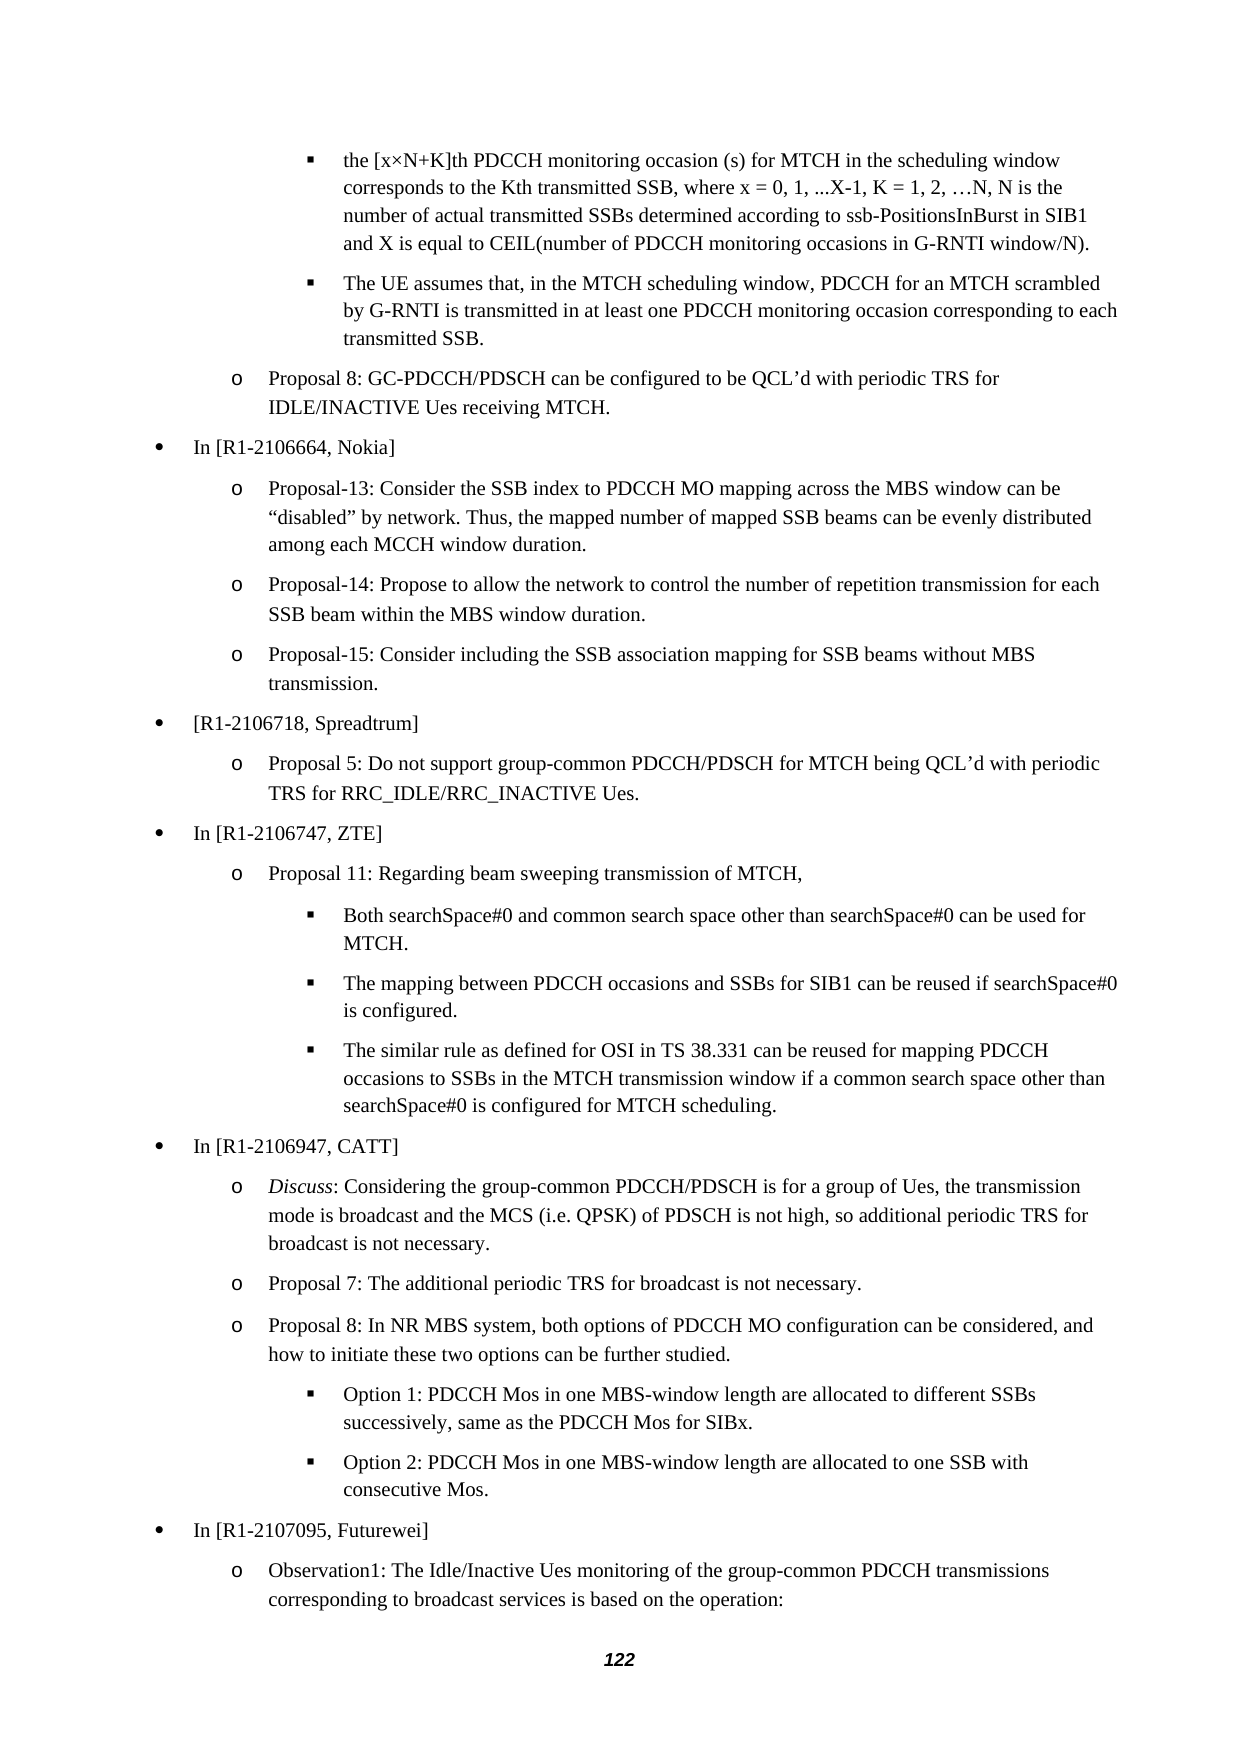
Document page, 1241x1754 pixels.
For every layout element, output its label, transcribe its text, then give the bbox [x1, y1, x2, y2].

list Both searchSpace#0 and common search space other than searchSpace#0 can be used for MTCH. [306, 903, 1122, 954]
list The mapping between PDCCH occasions and SSBs for SIB1 can be reused if searchSpace#0 is configured. [306, 971, 1122, 1022]
list Option 2: PDCCH Mos in one MBS-window length are allocated to one SSB with consecutive Mos. [306, 1450, 1122, 1501]
list In [R1-2106747, ZTE] [156, 821, 1122, 845]
list Proposal-13: Consider the SSB index to PDCCH MO mapping across the MBS window can be “disabled” by network. Thus, the mapped number of mapped SSB beams can be evenly distributed among each MCCH window duration. [231, 475, 1122, 556]
list Proposal-14: Propose to allow the network to control the number of repetition transmission for each SSB beam within the MBS window duration. [231, 572, 1122, 626]
list In [R1-2107095, Futurewei] [156, 1517, 1122, 1542]
list The similar rule as defined for OSI in TS 38.331 can be reused for mapping PDCCH occasions to SSBs in the MTCH transmission window if a common search space other than searchSpace#0 is configured for MTCH scheduling. [306, 1038, 1122, 1117]
list Proposal 8: In NR MBS system, both options of PDCCH MO configuration can be considered, and how to initiate these two options can be further studied. [231, 1313, 1122, 1366]
list The UE assumes that, in the MTCH scheduling window, PDCCH for an MTCH scrambled by G-RNTI is transmitted in at least one PDCCH monitoring occasion corresponding to each transmitted SSB. [306, 271, 1122, 350]
list Observation1: The Idle/Inactive Ues monitoring of the group-common PDCCH transmissions corresponding to broadcast services is based on the operation: [231, 1558, 1122, 1611]
list Proposal-15: Consider including the SSB association mapping for SSB beams without MBS transmission. [231, 642, 1122, 695]
list Proposal 8: GC-PDCCH/PDSCH can be configured to be QCL’d with periodic TRS for IDLE/INACTIVE Ues receiving MTCH. [231, 366, 1122, 419]
list the [x×N+K]th PDCCH monitoring occasion (s) for MTCH in the scheduling window corresponds to the Kth transmitted SSB, where x = 0, 1, ...X-1, K = 1, 2, …N, N is the number of actual transmitted SSBs determined according to ssb-PositionsInBurst in SIB1 and X is equal to CEIL(number of PDCCH monitoring occasions in G-RNTI window/N). [306, 148, 1122, 254]
list In [R1-2106664, Nokia] [156, 435, 1122, 459]
list Option 1: PDCCH Mos in one MBS-window length are allocated to different SSBs successively, same as the PDCCH Mos for SIBx. [306, 1382, 1122, 1434]
list Proposal 5: Do not support group-common PDCCH/PDSCH for MTCH being QCL’d with periodic TRS for RRC_IDLE/RRC_INACTIVE Ues. [231, 751, 1122, 804]
list Proposal 7: The additional periodic TRS for broadcast is not necessary. [231, 1271, 1122, 1296]
list Proposal 11: Regarding beam sweeping transmission of MTCH, [231, 861, 1122, 886]
list Discuss: Considering the group-common PDCCH/PDSCH is for a group of Ues, the transmission mode is broadcast and the MCS (i.e. QPSK) of PDSCH is not high, so additional periodic TRS for broadcast is not necessary. [231, 1174, 1122, 1254]
list In [R1-2106947, CATT] [156, 1133, 1122, 1158]
list [R1-2106718, Spreadtrum] [156, 711, 1122, 735]
